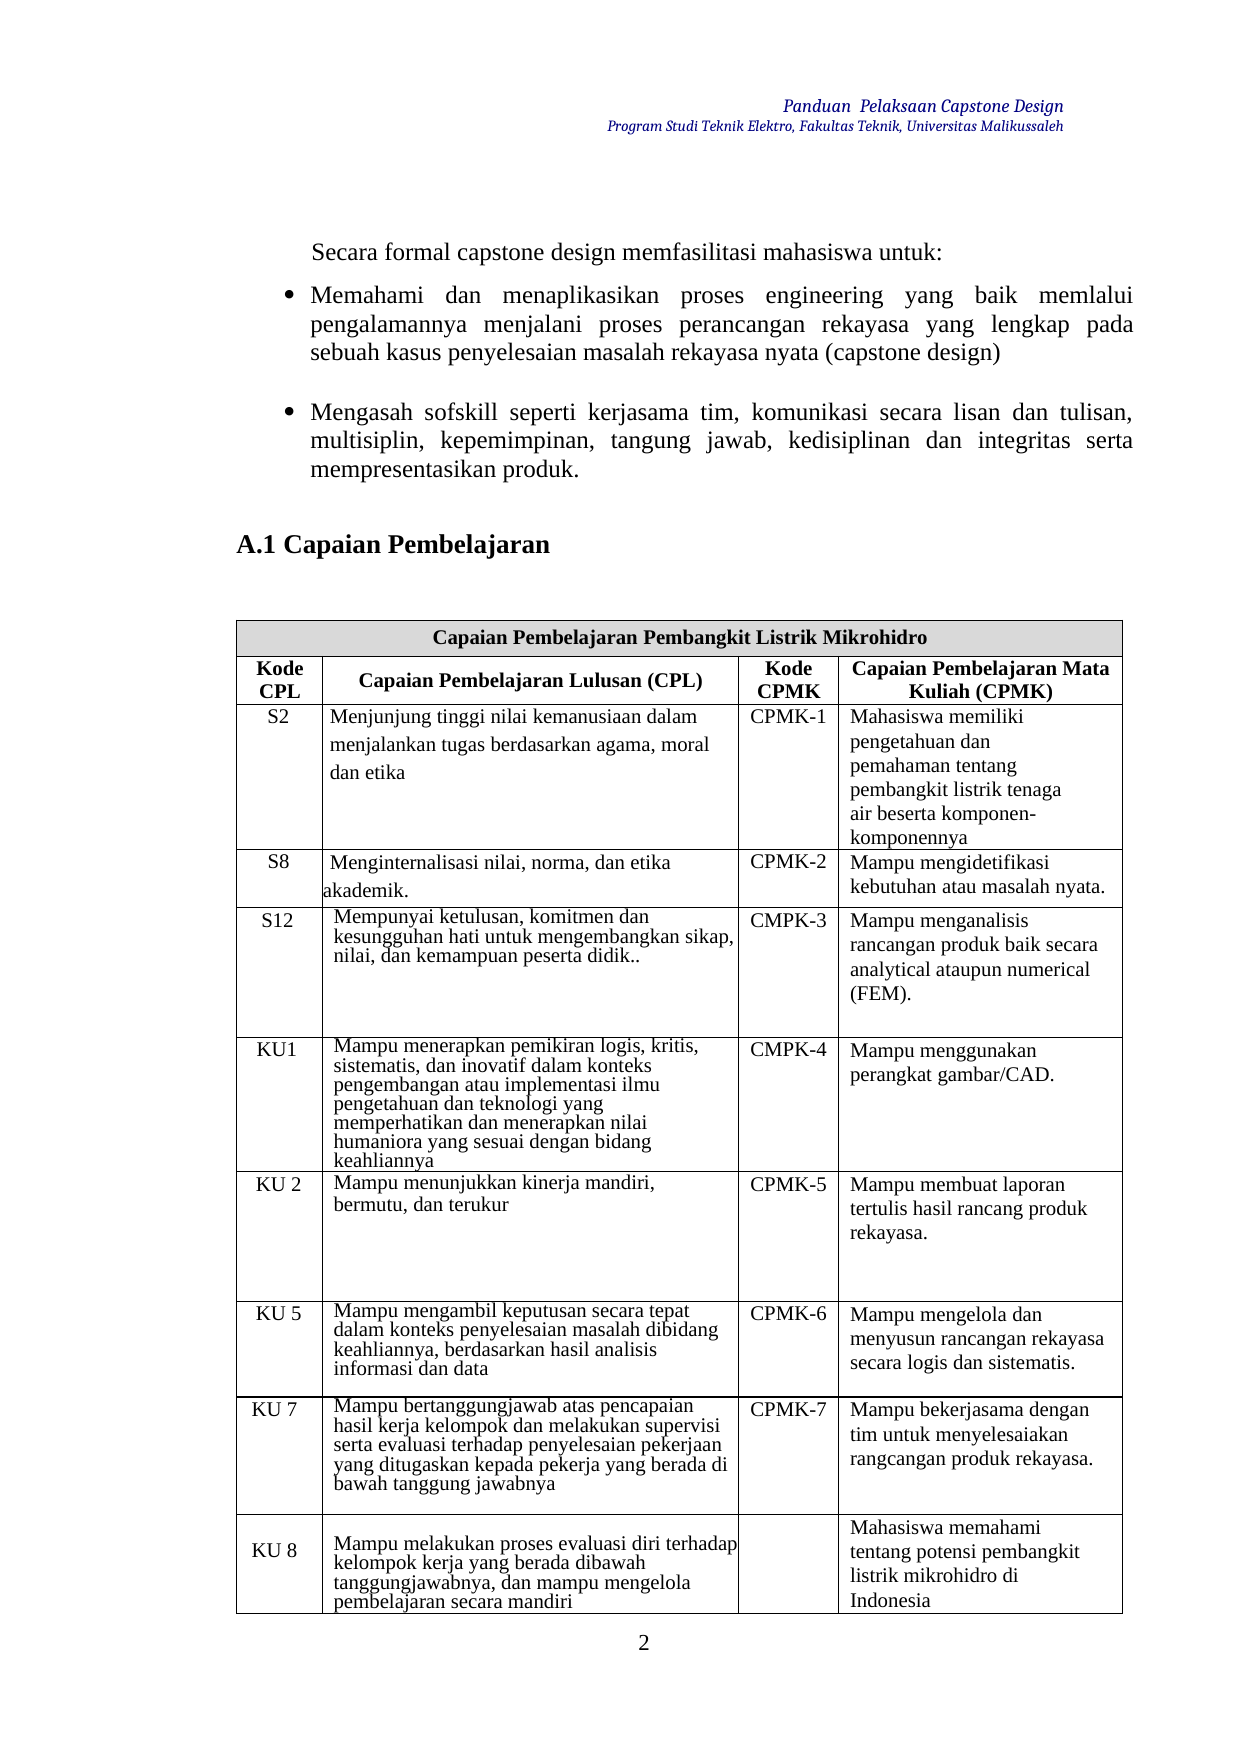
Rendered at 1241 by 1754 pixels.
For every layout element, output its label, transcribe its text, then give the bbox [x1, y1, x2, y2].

table_cell Mampu menggunakan perangkat gambar/CAD. [839, 1038, 1122, 1171]
table_cell CMPK-3 [739, 908, 838, 1037]
table_cell CPMK-1 [739, 705, 838, 849]
table_cell Kode CPMK [739, 657, 838, 703]
table_cell Mampu menunjukkan kinerja mandiri, bermutu, dan terukur [323, 1172, 738, 1301]
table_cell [839, 1515, 1122, 1613]
table_cell Capaian Pembelajaran Lulusan (CPL) [323, 657, 738, 703]
table_cell CPMK-2 [739, 850, 838, 907]
table_cell Mampu menerapkan pemikiran logis, kritis, sistematis, dan inovatif dalam konteks pengembangan atau implementasi ilmu pengetahuan dan teknologi yang memperhatikan dan menerapkan nilai humaniora yang sesuai dengan bidang keahliannya [323, 1038, 738, 1171]
table_cell [739, 1515, 838, 1613]
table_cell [323, 1515, 738, 1613]
table_cell KU1 [237, 1038, 322, 1171]
table_cell S8 [237, 850, 322, 907]
table_cell Mempunyai ketulusan, komitmen dan kesungguhan hati untuk mengembangkan sikap, nilai, dan kemampuan peserta didik.. [323, 908, 738, 1037]
table_cell CPMK-5 [739, 1172, 838, 1301]
table_cell Mampu mengidetifikasi kebutuhan atau masalah nyata. [839, 850, 1122, 907]
table_cell KU 5 [237, 1302, 322, 1396]
table_cell CPMK-6 [739, 1302, 838, 1396]
table_cell CPMK-7 [739, 1398, 838, 1514]
table_cell KU 7 [237, 1398, 322, 1514]
table_cell Mampu membuat laporan tertulis hasil rancang produk rekayasa. [839, 1172, 1122, 1301]
table_cell Menjunjung tinggi nilai kemanusiaan dalam menjalankan tugas berdasarkan agama, moral dan etika [323, 705, 738, 849]
table_cell KU 2 [237, 1172, 322, 1301]
list Mengasah sofskill seperti kerjasama tim, komunikasi secara lisan dan tulisan, multisiplin, kepemimpinan, tangung jawab, kedisiplinan dan integritas serta mempresentasikan produk. [285, 397, 1134, 483]
table_cell Mampu mengambil keputusan secara tepat dalam konteks penyelesaian masalah dibidang keahliannya, berdasarkan hasil analisis informasi dan data [323, 1302, 738, 1396]
table_cell KU 8 [237, 1515, 322, 1613]
text Secara formal capstone design memfasilitasi mahasiswa untuk: [236, 237, 1094, 265]
list Memahami dan menaplikasikan proses engineering yang baik memlalui pengalamannya menjalani proses perancangan rekayasa yang lengkap pada sebuah kasus penyelesaian masalah rekayasa nyata (capstone design) [285, 280, 1134, 366]
table_cell Mampu menganalisis rancangan produk baik secara analytical ataupun numerical (FEM). [839, 908, 1122, 1037]
table_cell S12 [237, 908, 322, 1037]
table_cell Mahasiswa memiliki pengetahuan dan pemahaman tentang pembangkit listrik tenaga air beserta komponen-komponennya [839, 705, 1122, 849]
table_cell Menginternalisasi nilai, norma, dan etika akademik. [323, 850, 738, 907]
table_cell Kode CPL [237, 657, 322, 703]
table_cell Mampu mengelola dan menyusun rancangan rekayasa secara logis dan sistematis. [839, 1302, 1122, 1396]
table_cell CMPK-4 [739, 1038, 838, 1171]
table_header Capaian Pembelajaran Pembangkit Listrik Mikrohidro [237, 621, 1122, 656]
table_cell S2 [237, 705, 322, 849]
table_cell Mampu bekerjasama dengan tim untuk menyelesaiakan rangcangan produk rekayasa. [839, 1398, 1122, 1514]
subtitle Capaian Pembelajaran [236, 528, 1134, 559]
table_cell Capaian Pembelajaran Mata Kuliah (CPMK) [839, 657, 1122, 703]
table_cell Mampu bertanggungjawab atas pencapaian hasil kerja kelompok dan melakukan supervisi serta evaluasi terhadap penyelesaian pekerjaan yang ditugaskan kepada pekerja yang berada di bawah tanggung jawabnya [323, 1398, 738, 1514]
